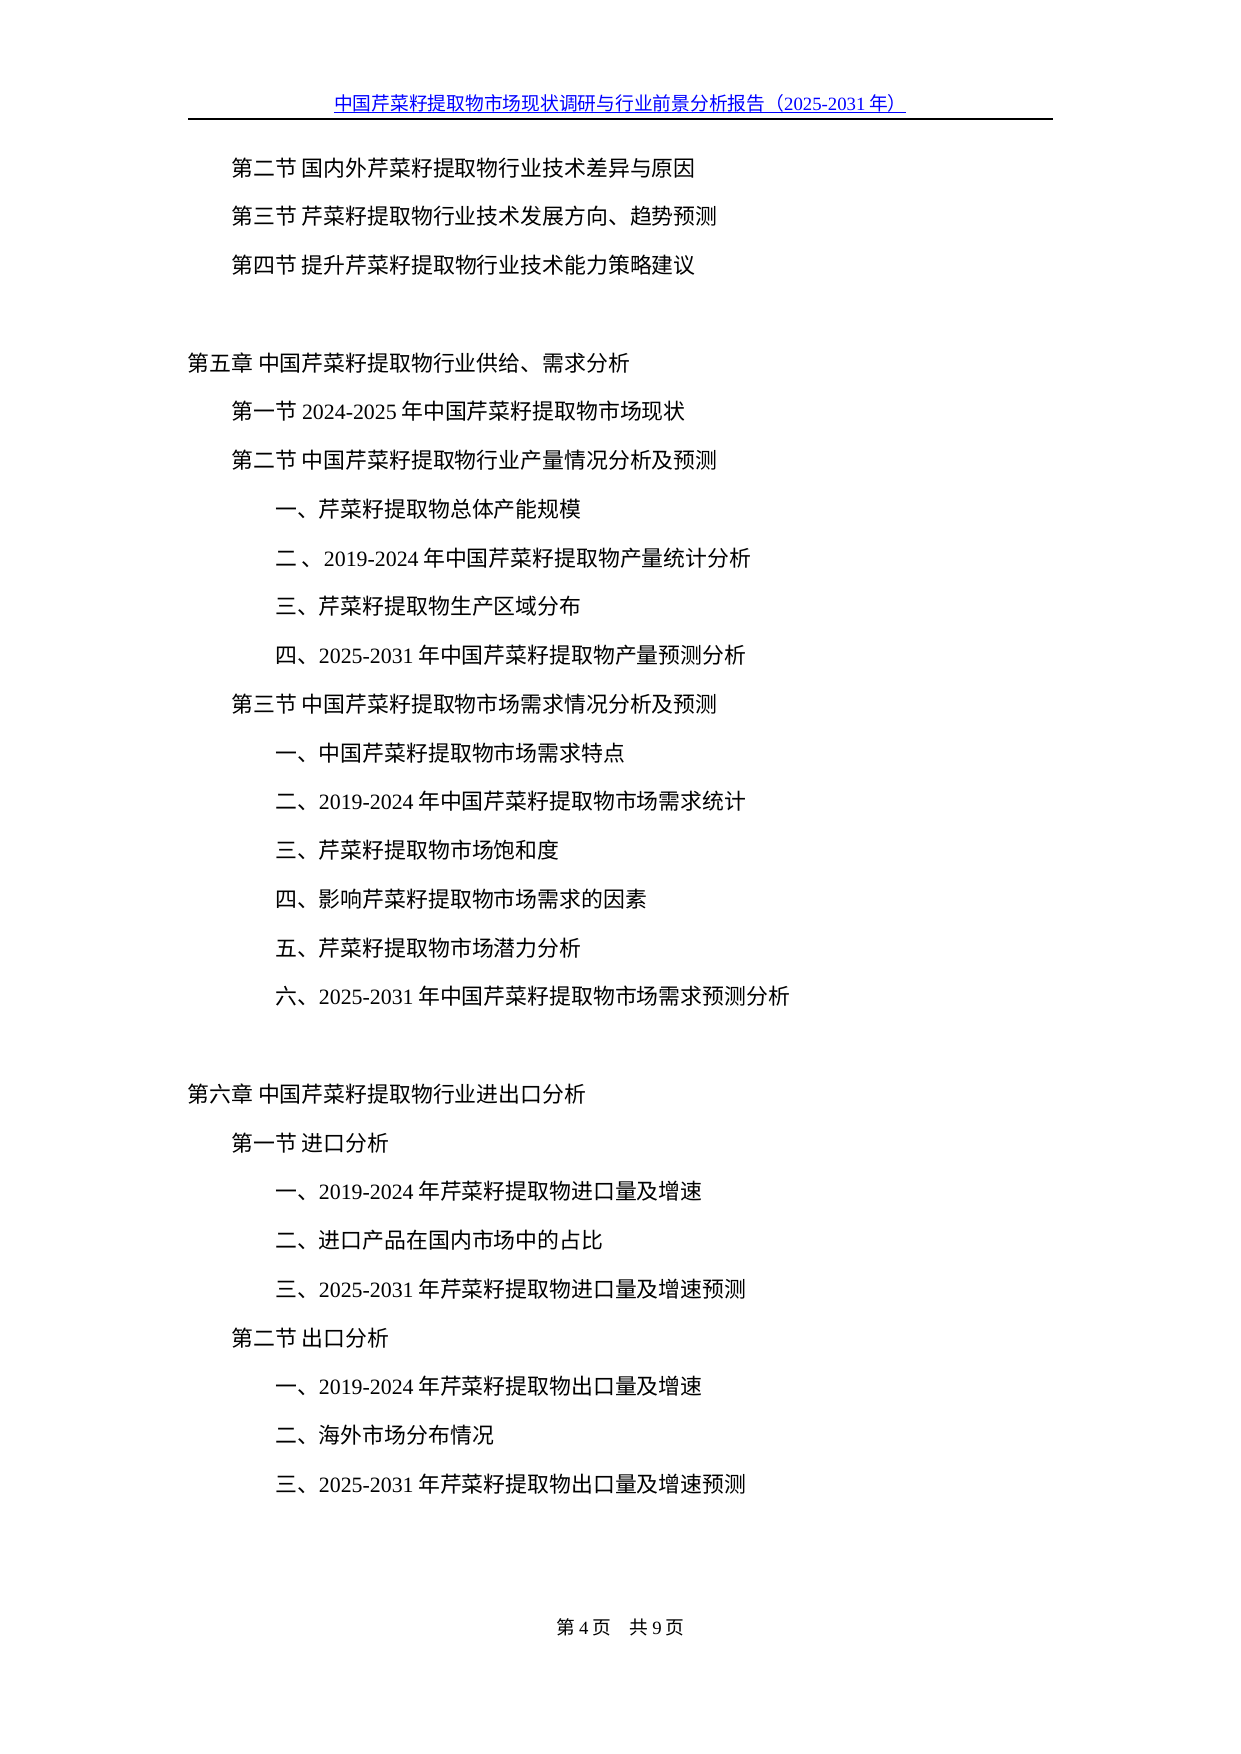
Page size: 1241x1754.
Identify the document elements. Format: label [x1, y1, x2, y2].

text [187, 150, 1053, 1499]
